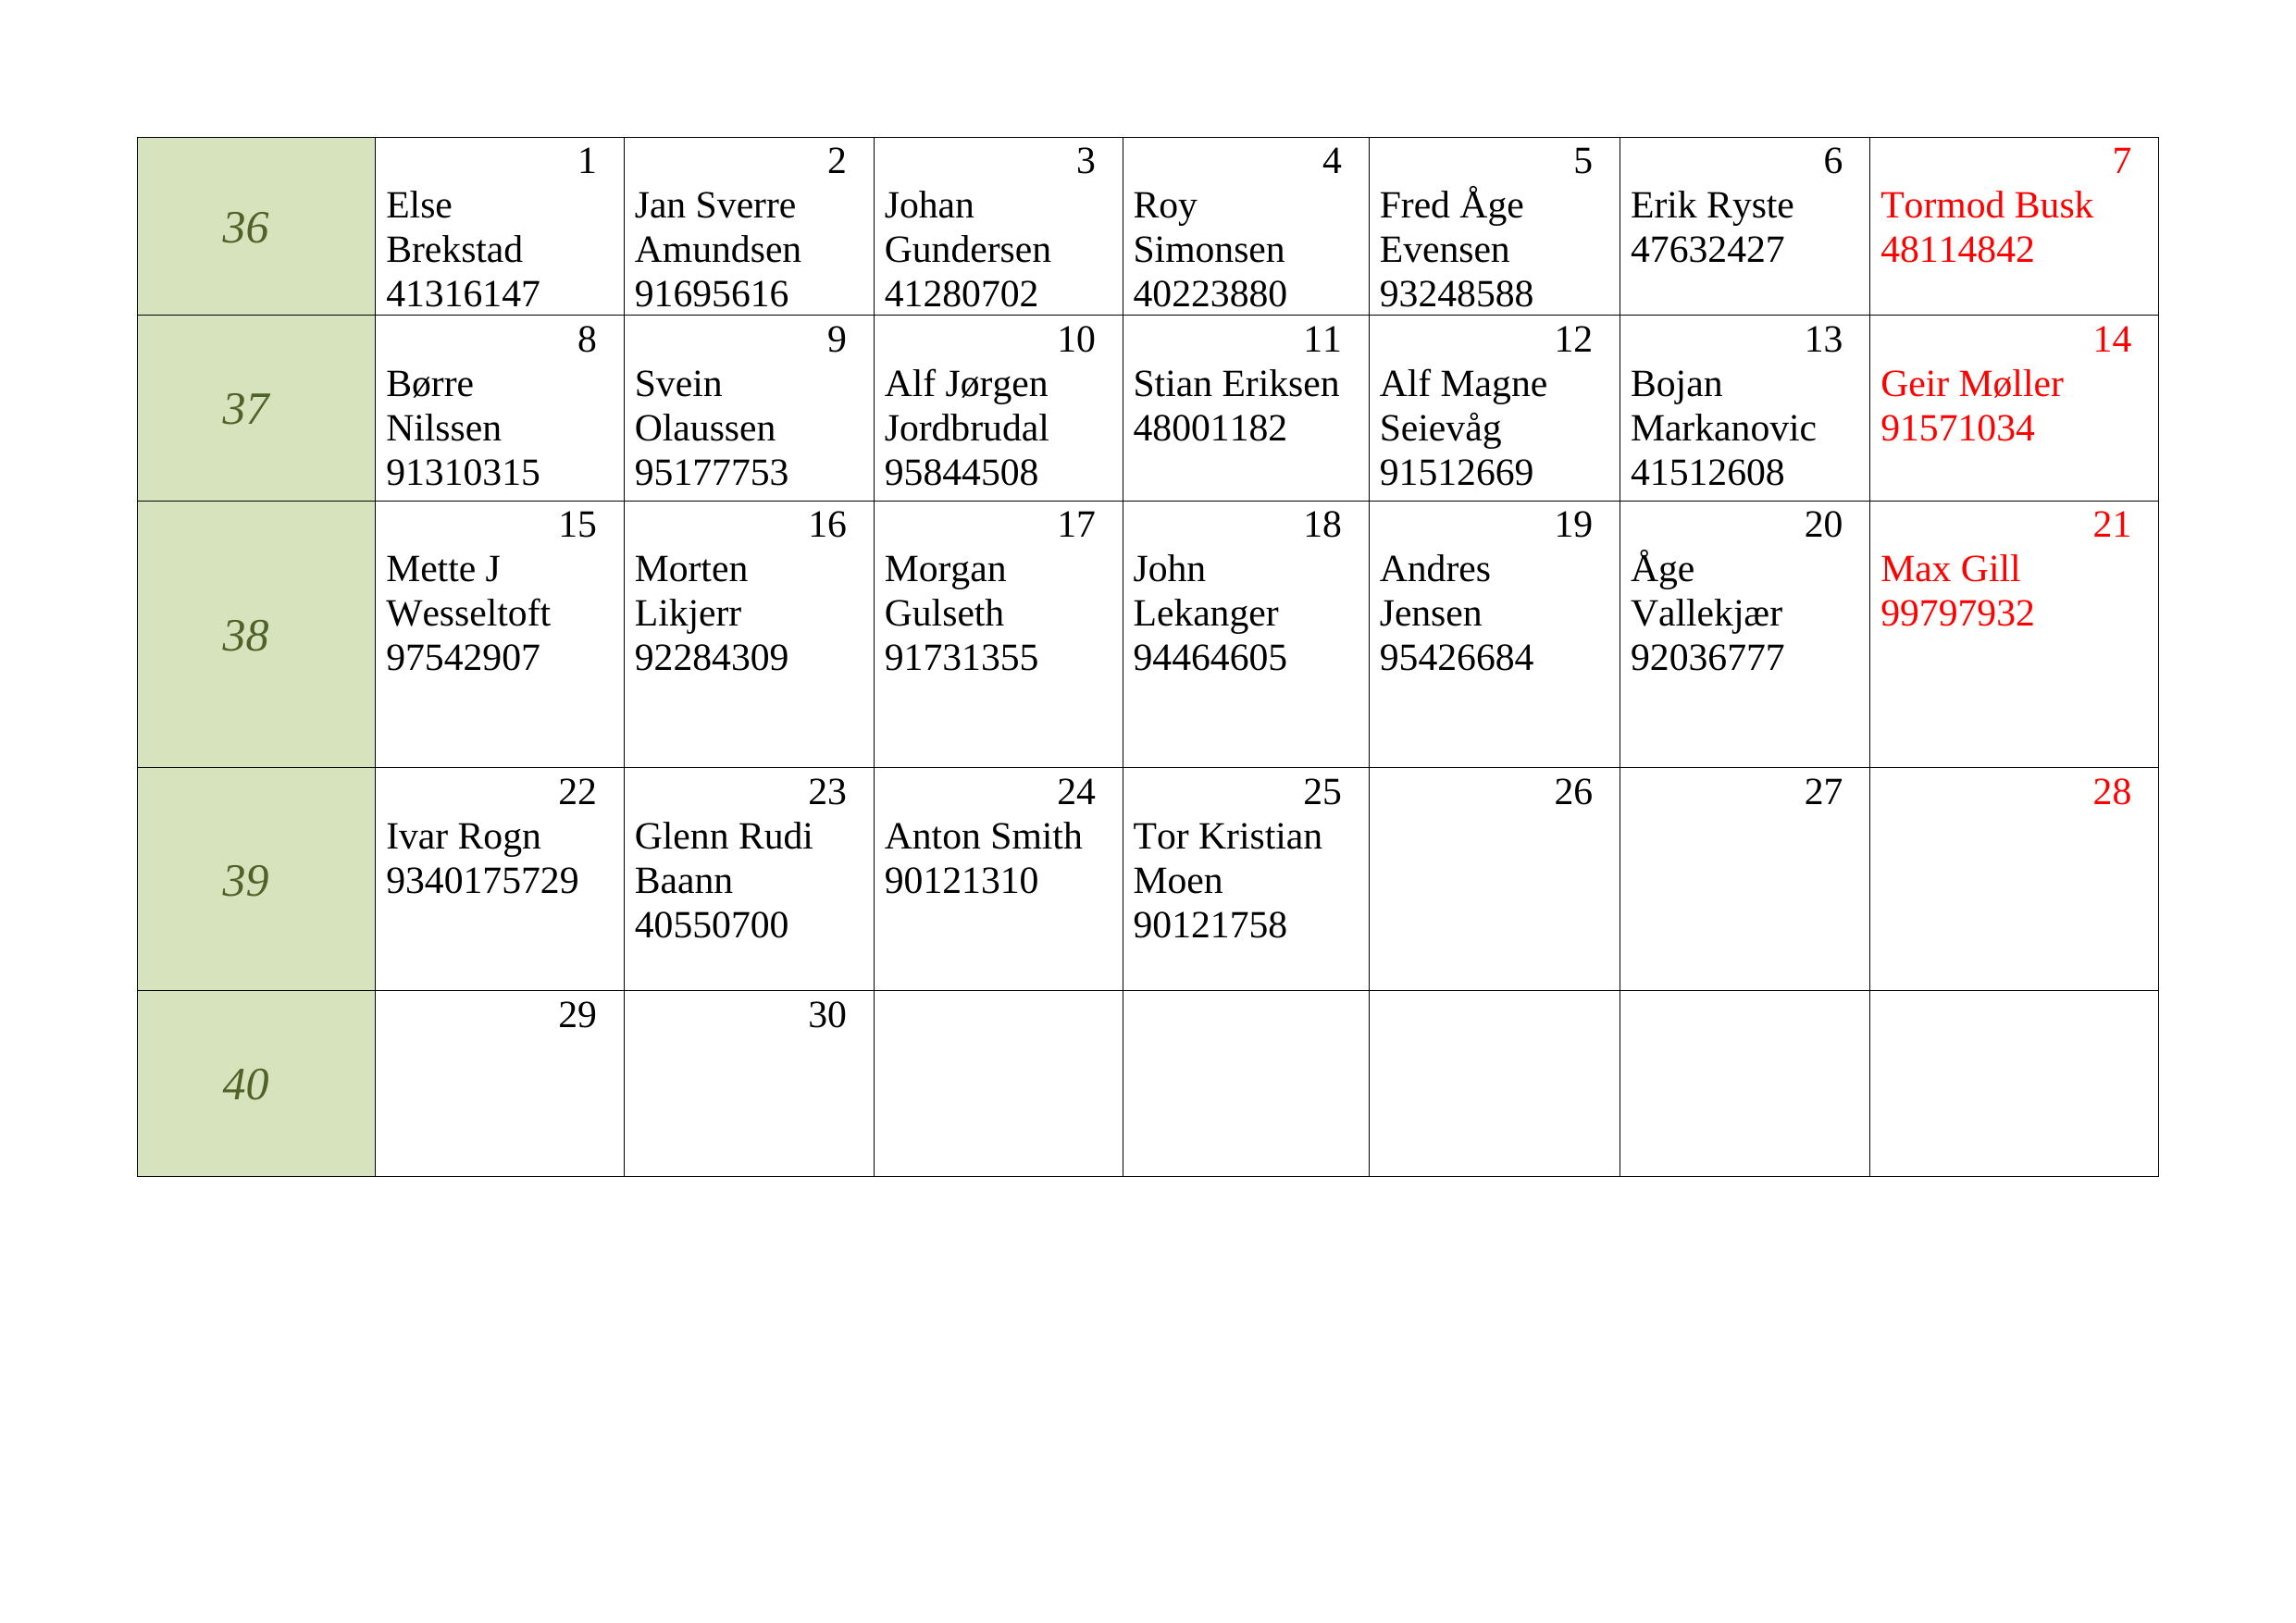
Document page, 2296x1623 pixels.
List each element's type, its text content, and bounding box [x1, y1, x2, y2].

table_cell 19 Andres Jensen 95426684 [1370, 502, 1620, 767]
table_cell 40 [138, 991, 375, 1176]
table_cell 25 Tor Kristian Moen 90121758 [1123, 768, 1369, 990]
table_cell 28 [1870, 768, 2158, 990]
table_cell [1870, 991, 2158, 1176]
table_cell 30 [625, 991, 874, 1176]
table_cell 11 Stian Eriksen 48001182 [1123, 316, 1369, 501]
table_cell 1 Else Brekstad 41316147 [376, 138, 624, 315]
table_cell 38 [138, 502, 375, 767]
table_cell 4 Roy Simonsen 40223880 [1123, 138, 1369, 315]
table_cell 18 John Lekanger 94464605 [1123, 502, 1369, 767]
table_cell 37 [138, 316, 375, 501]
table_cell 29 [376, 991, 624, 1176]
table_cell 24 Anton Smith 90121310 [875, 768, 1123, 990]
table_cell 22 Ivar Rogn 9340175729 [376, 768, 624, 990]
table_cell 39 [138, 768, 375, 990]
table_cell 5 Fred Åge Evensen 93248588 [1370, 138, 1620, 315]
table_cell 21 Max Gill 99797932 [1870, 502, 2158, 767]
table_cell 9 Svein Olaussen 95177753 [625, 316, 874, 501]
table_cell 8 Børre Nilssen 91310315 [376, 316, 624, 501]
table_cell 7 Tormod Busk 48114842 [1870, 138, 2158, 315]
table_cell 3 Johan Gundersen 41280702 [875, 138, 1123, 315]
table_cell 20 Åge Vallekjær 92036777 [1620, 502, 1869, 767]
table_cell 2 Jan Sverre Amundsen 91695616 [625, 138, 874, 315]
table_cell 17 Morgan Gulseth 91731355 [875, 502, 1123, 767]
table_cell 6 Erik Ryste 47632427 [1620, 138, 1869, 315]
table_cell 12 Alf Magne Seievåg 91512669 [1370, 316, 1620, 501]
table_cell 13 Bojan Markanovic 41512608 [1620, 316, 1869, 501]
table_cell 16 Morten Likjerr 92284309 [625, 502, 874, 767]
table_cell 15 Mette J Wesseltoft 97542907 [376, 502, 624, 767]
table_cell 26 [1370, 768, 1620, 990]
table_cell 27 [1620, 768, 1869, 990]
table_cell [1370, 991, 1620, 1176]
table_cell 36 [138, 138, 375, 315]
table_cell 10 Alf Jørgen Jordbrudal 95844508 [875, 316, 1123, 501]
table_cell [1620, 991, 1869, 1176]
table_cell 23 Glenn Rudi Baann 40550700 [625, 768, 874, 990]
table_cell 14 Geir Møller 91571034 [1870, 316, 2158, 501]
table_cell [875, 991, 1123, 1176]
table_cell [1123, 991, 1369, 1176]
